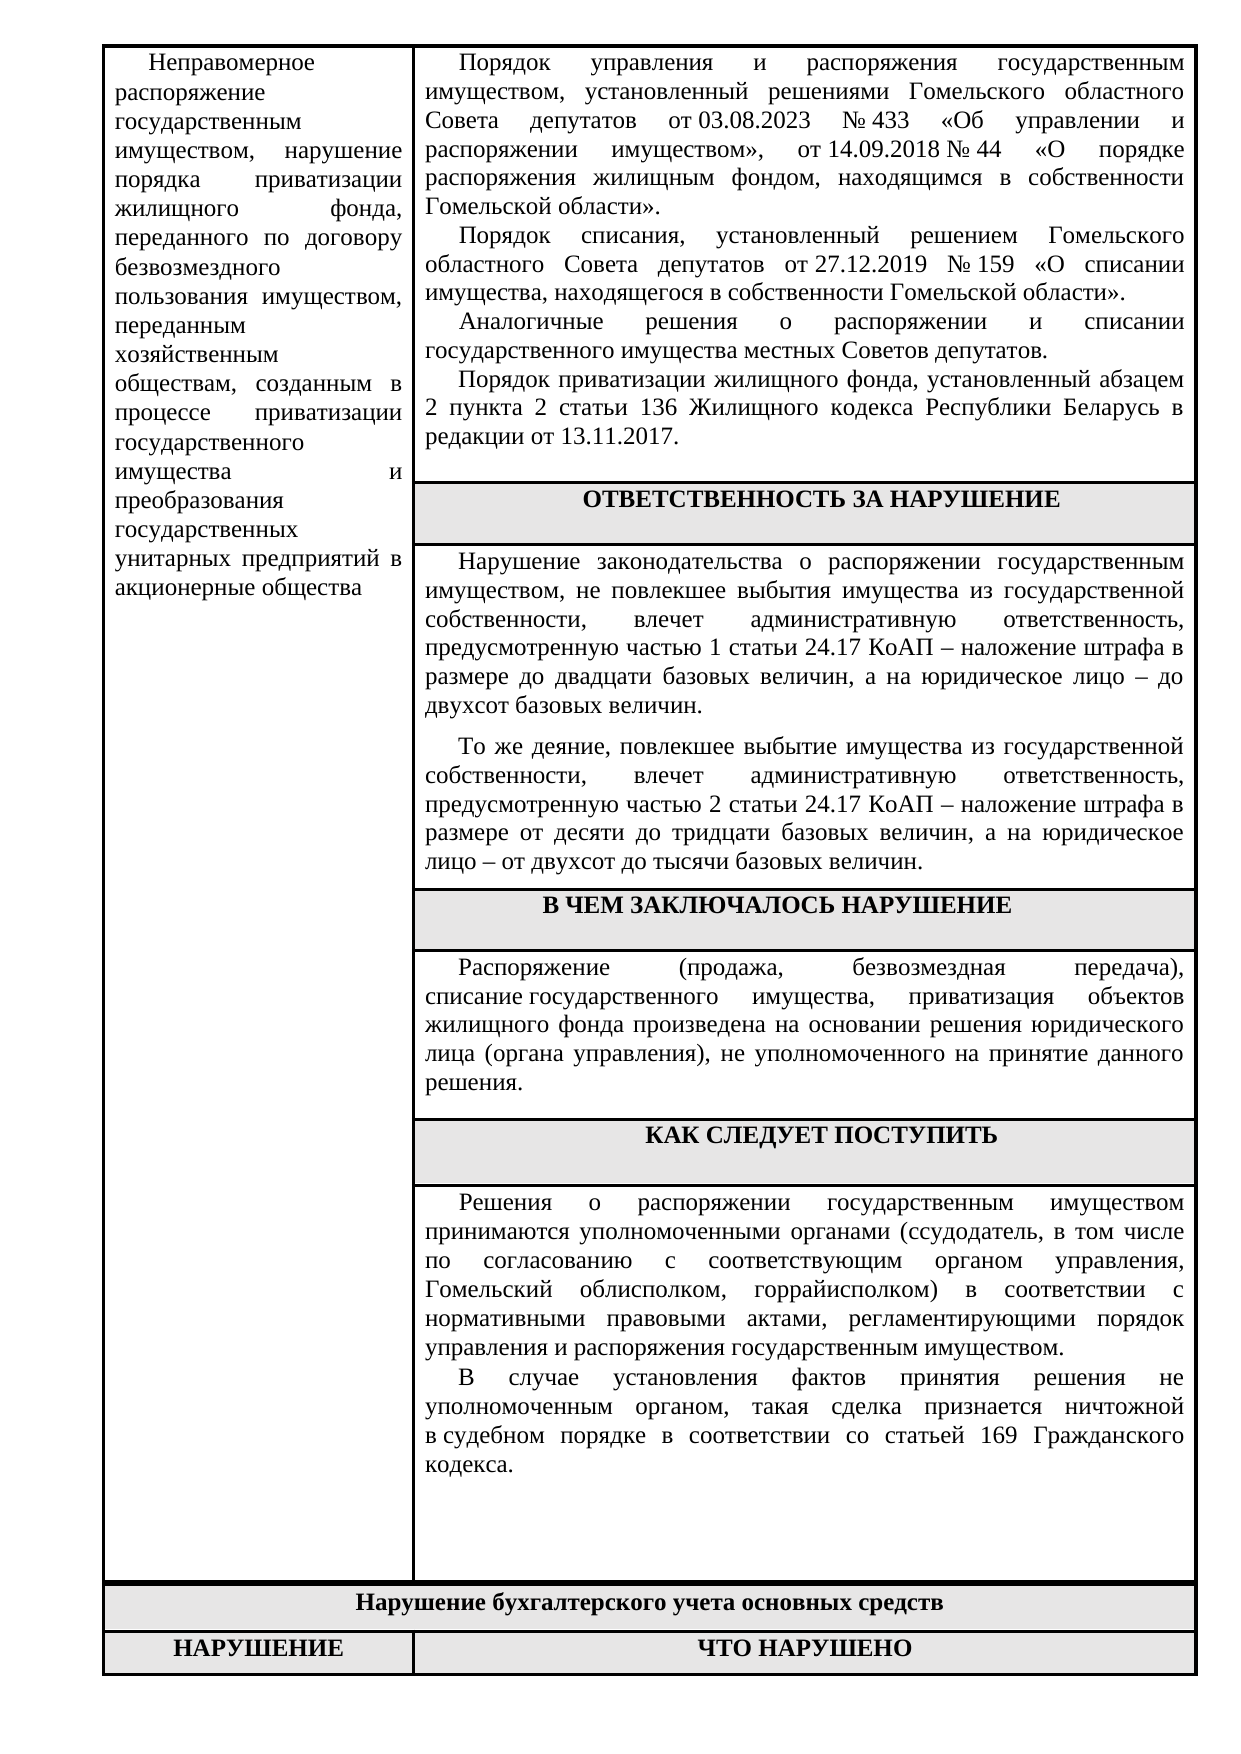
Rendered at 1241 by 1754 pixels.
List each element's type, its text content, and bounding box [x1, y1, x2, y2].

table_cell ОТВЕТСТВЕННОСТЬ ЗА НАРУШЕНИЕ [415, 484, 1194, 543]
table_cell Порядок управления и распоряжения государственным имуществом, установленный решениями Гомельского областного Совета депутатов от 03.08.2023 № 433 «Об управлении и распоряжении имуществом», от 14.09.2018 № 44 «О порядке распоряжения жилищным фондом, находящимся в собственности Гомельской области». Порядок списания, установленный решением Гомельского областного Совета депутатов от 27.12.2019 № 159 «О списании имущества, находящегося в собственности Гомельской области». Аналогичные решения о распоряжении и списании государственного имущества местных Советов депутатов. Порядок приватизации жилищного фонда, установленный абзацем 2 пункта 2 статьи 136 Жилищного кодекса Республики Беларусь в редакции от 13.11.2017. [415, 48, 1194, 481]
table_cell ЧТО НАРУШЕНО [415, 1633, 1194, 1673]
table_cell НАРУШЕНИЕ [105, 1633, 412, 1673]
table_cell В ЧЕМ ЗАКЛЮЧАЛОСЬ НАРУШЕНИЕ [415, 891, 1194, 949]
table_cell Неправомерное распоряжение государственным имуществом, нарушение порядка приватизации жилищного фонда, переданного по договору безвозмездного пользования имуществом, переданным хозяйственным обществам, созданным в процессе приватизации государственного имущества и преобразования государственных унитарных предприятий в акционерные общества [105, 48, 412, 1580]
table_header Нарушение бухгалтерского учета основных средств [105, 1586, 1194, 1629]
table_cell Распоряжение (продажа, безвозмездная передача), списание государственного имущества, приватизация объектов жилищного фонда произведена на основании решения юридического лица (органа управления), не уполномоченного на принятие данного решения. [415, 952, 1194, 1117]
table_cell Нарушение законодательства о распоряжении государственным имуществом, не повлекшее выбытия имущества из государственной собственности, влечет административную ответственность, предусмотренную частью 1 статьи 24.17 КоАП – наложение штрафа в размере до двадцати базовых величин, а на юридическое лицо – до двухсот базовых величин. То же деяние, повлекшее выбытие имущества из государственной собственности, влечет административную ответственность, предусмотренную частью 2 статьи 24.17 КоАП – наложение штрафа в размере от десяти до тридцати базовых величин, а на юридическое лицо – от двухсот до тысячи базовых величин. [415, 546, 1194, 887]
table_cell Решения о распоряжении государственным имуществом принимаются уполномоченными органами (ссудодатель, в том числе по согласованию с соответствующим органом управления, Гомельский облисполком, горрайисполком) в соответствии с нормативными правовыми актами, регламентирующими порядок управления и распоряжения государственным имуществом. В случае установления фактов принятия решения не уполномоченным органом, такая сделка признается ничтожной в судебном порядке в соответствии со статьей 169 Гражданского кодекса. [415, 1187, 1194, 1580]
table_cell КАК СЛЕДУЕТ ПОСТУПИТЬ [415, 1121, 1194, 1183]
